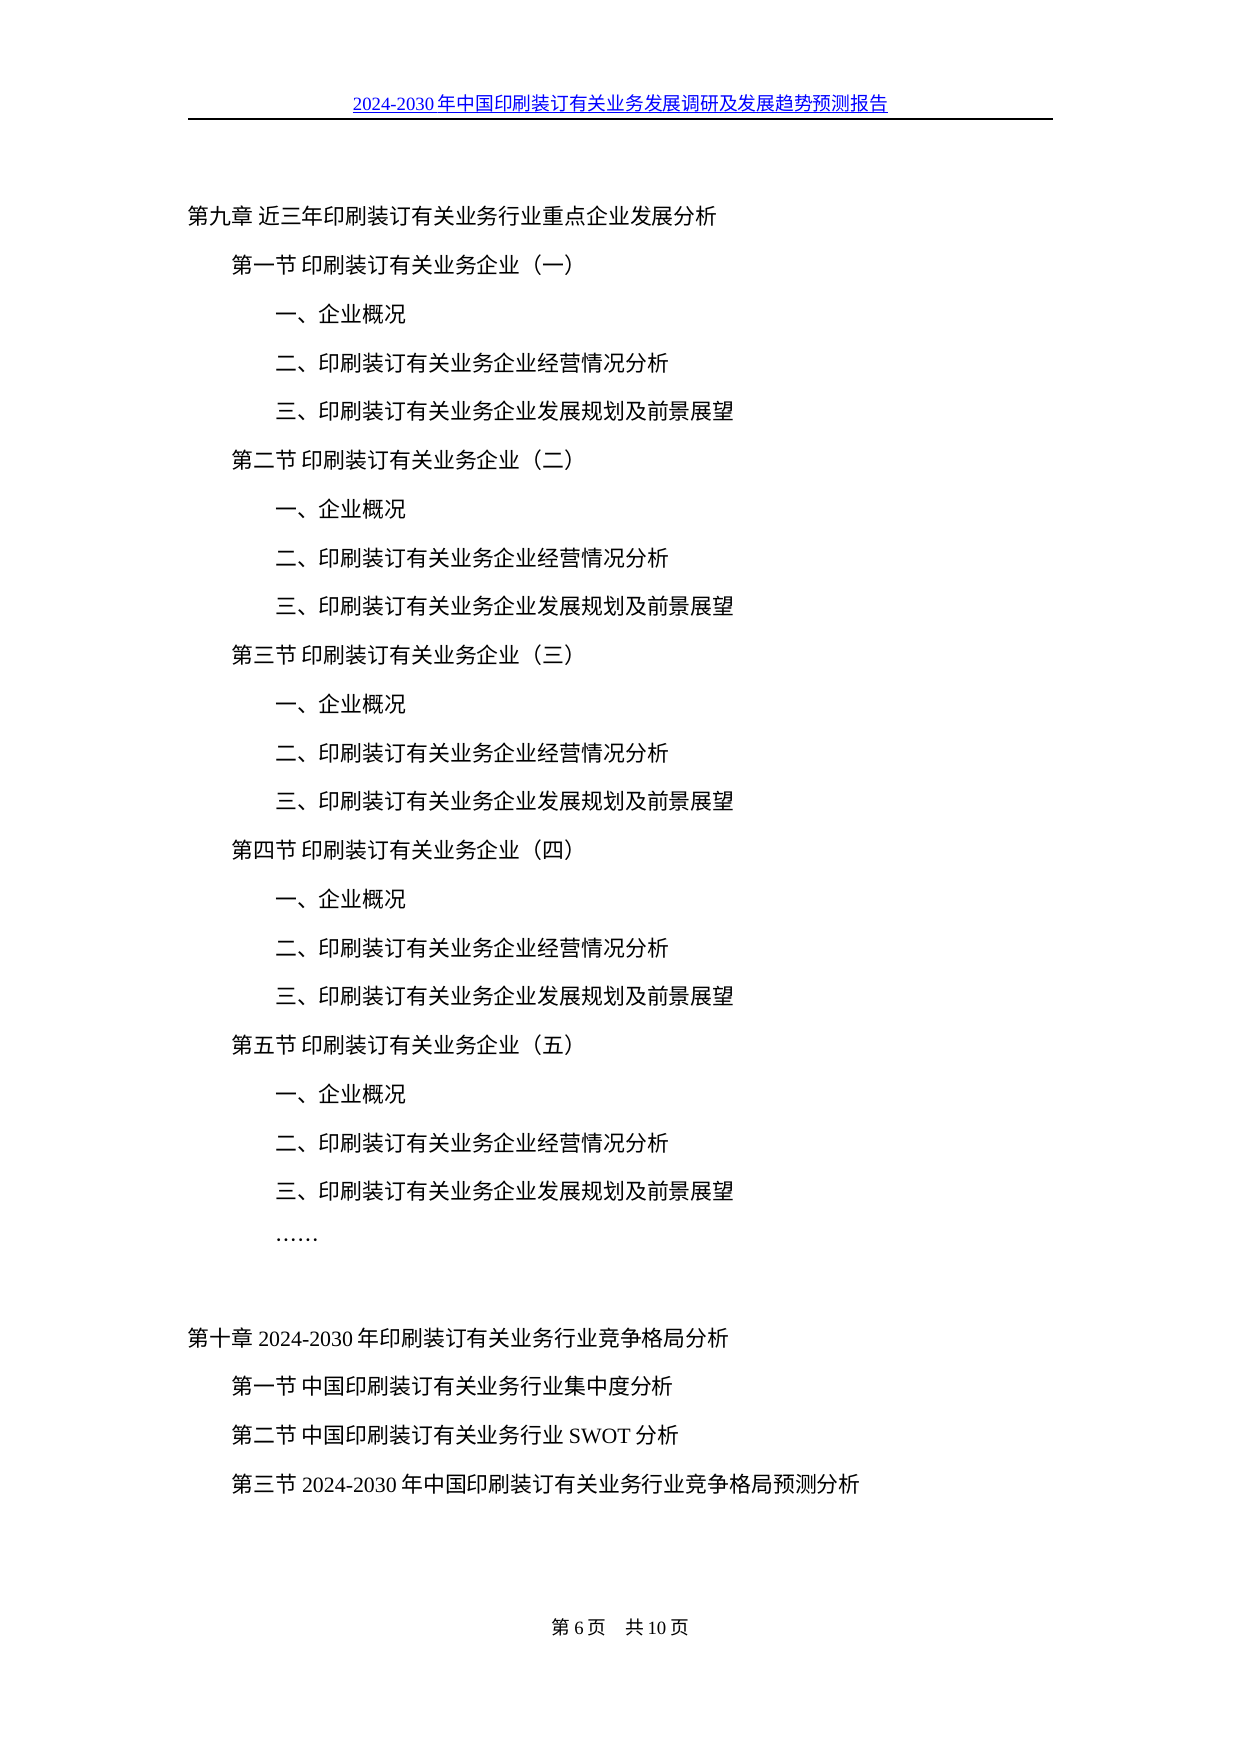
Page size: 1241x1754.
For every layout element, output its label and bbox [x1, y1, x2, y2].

text [187, 150, 1053, 1499]
